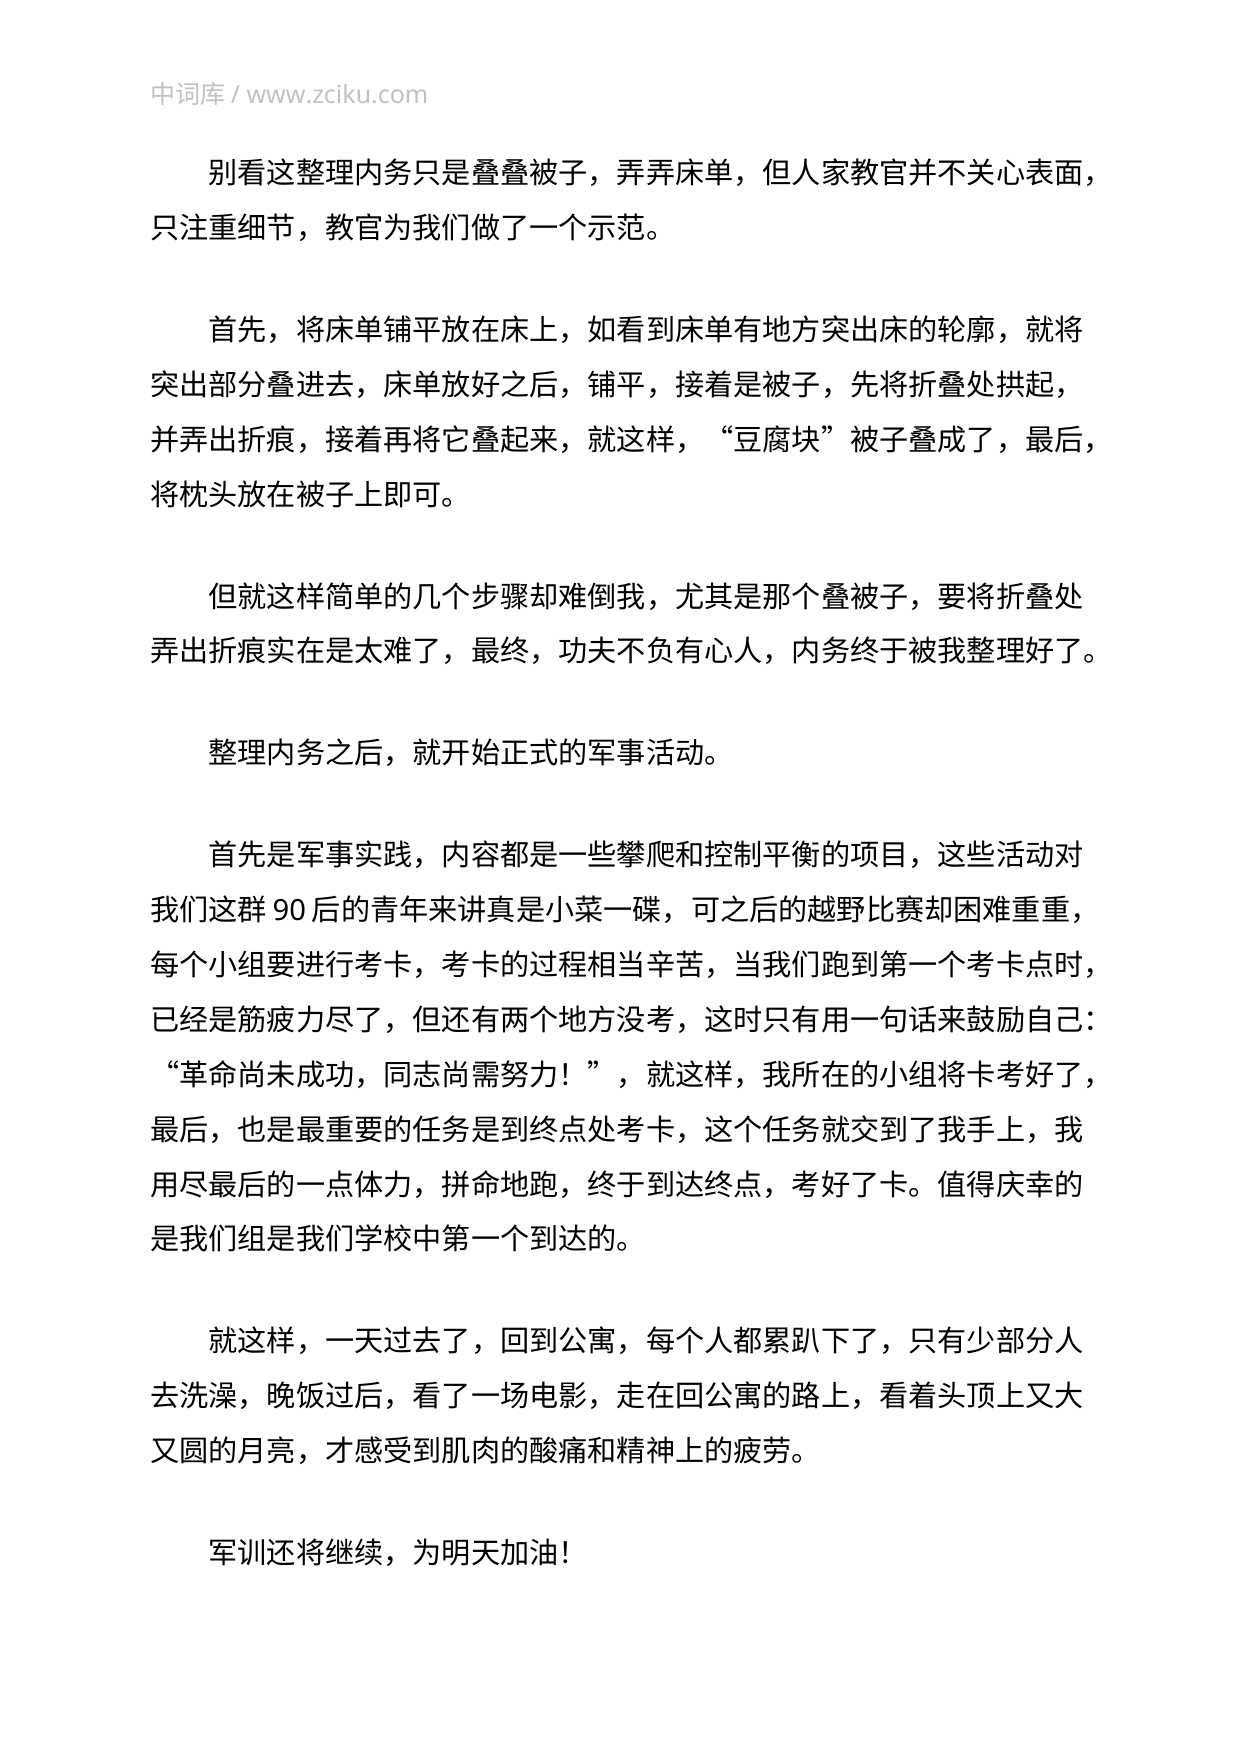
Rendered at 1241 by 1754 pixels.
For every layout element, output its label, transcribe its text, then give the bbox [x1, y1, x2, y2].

text 军训还将继续，为明天加油！ [150, 1529, 1090, 1572]
text 首先是军事实践，内容都是一些攀爬和控制平衡的项目，这些活动对我们这群90后的青年来讲真是小菜一碟，可之后的越野比赛却困难重重，每个小组要进行考卡，考卡的过程相当辛苦，当我们跑到第一个考卡点时，已经是筋疲力尽了，但还有两个地方没考，这时只有用一句话来鼓励自己：“革命尚未成功，同志尚需努力！”，就这样，我所在的小组将卡考好了，最后，也是最重要的任务是到终点处考卡，这个任务就交到了我手上，我用尽最后的一点体力，拼命地跑，终于到达终点，考好了卡。值得庆幸的是我们组是我们学校中第一个到达的。 [150, 832, 1090, 1258]
text 首先，将床单铺平放在床上，如看到床单有地方突出床的轮廓，就将突出部分叠进去，床单放好之后，铺平，接着是被子，先将折叠处拱起，并弄出折痕，接着再将它叠起来，就这样，“豆腐块”被子叠成了，最后，将枕头放在被子上即可。 [150, 307, 1090, 514]
text 整理内务之后，就开始正式的军事活动。 [150, 730, 1090, 772]
text 但就这样简单的几个步骤却难倒我，尤其是那个叠被子，要将折叠处弄出折痕实在是太难了，最终，功夫不负有心人，内务终于被我整理好了。 [150, 573, 1090, 670]
text 就这样，一天过去了，回到公寓，每个人都累趴下了，只有少部分人去洗澡，晚饭过后，看了一场电影，走在回公寓的路上，看着头顶上又大又圆的月亮，才感受到肌肉的酸痛和精神上的疲劳。 [150, 1318, 1090, 1470]
text 别看这整理内务只是叠叠被子，弄弄床单，但人家教官并不关心表面，只注重细节，教官为我们做了一个示范。 [150, 150, 1090, 247]
